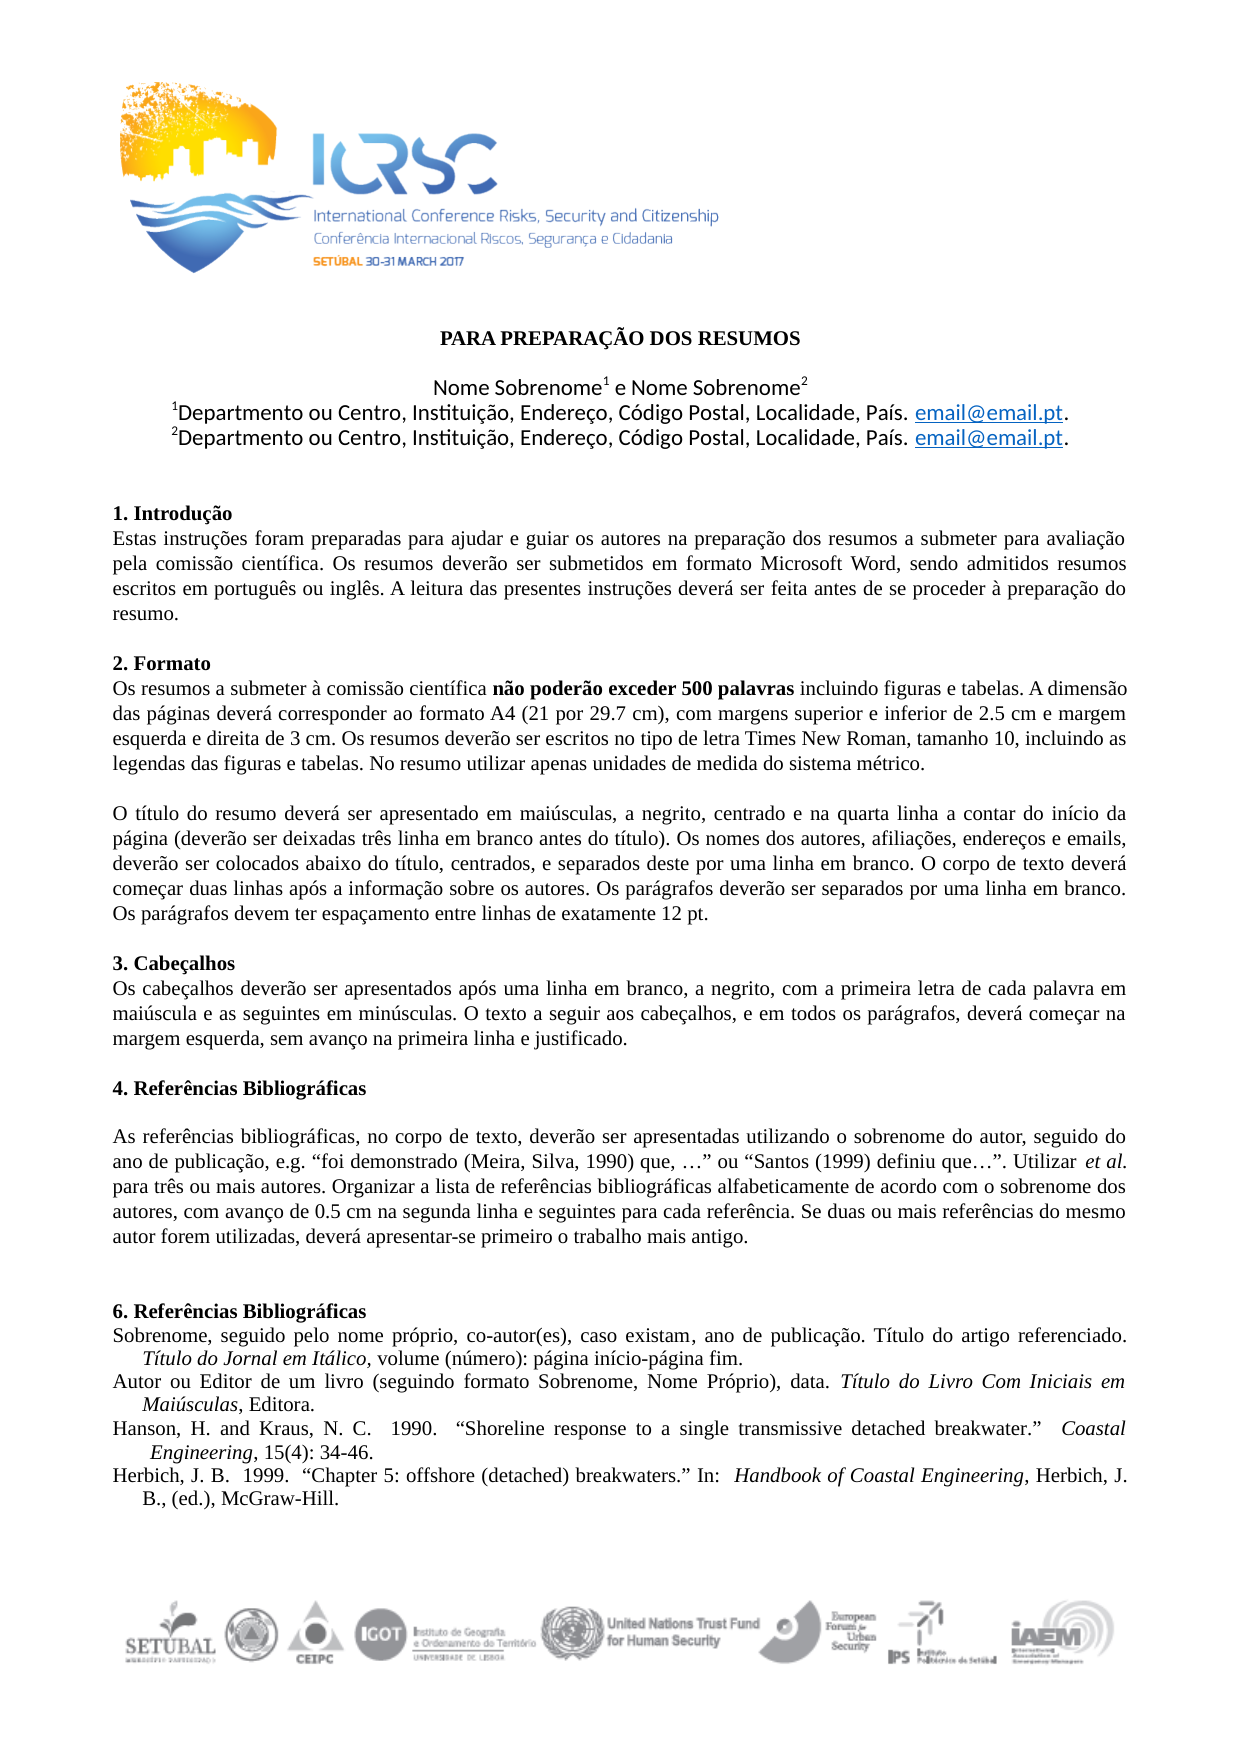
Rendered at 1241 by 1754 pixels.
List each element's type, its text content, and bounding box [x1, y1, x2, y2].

text Os cabeçalhos deverão ser apresentados após uma linha em branco, a negrito, com a primeira letra de cada palavra em maiúscula e as seguintes em minúsculas. O texto a seguir aos cabeçalhos, e em todos os parágrafos, deverá começar na margem esquerda, sem avanço na primeira linha e justificado. [112, 975, 1128, 1050]
text Nome Sobrenome1 e Nome Sobrenome2 [112, 375, 1128, 400]
text 1Departmento ou Centro, Instituição, Endereço, Código Postal, Localidade, País. email@email.pt. [112, 400, 1128, 425]
text 2. Formato [112, 650, 1128, 675]
picture [112, 1584, 1128, 1681]
text 2Departmento ou Centro, Instituição, Endereço, Código Postal, Localidade, País. email@email.pt. [112, 425, 1128, 450]
text Autor ou Editor de um livro (seguindo formato Sobrenome, Nome Próprio), data. Título do Livro Com Iniciais em Maiúsculas, Editora. [112, 1370, 1128, 1416]
text Herbich, J. B. 1999. “Chapter 5: offshore (detached) breakwaters.” In: Handbook of Coastal Engineering, Herbich, J. B., (ed.), McGraw-Hill. [112, 1464, 1128, 1509]
text Os resumos a submeter à comissão científica não poderão exceder 500 palavras incluindo figuras e tabelas. A dimensão das páginas deverá corresponder ao formato A4 (21 por 29.7 cm), com margens superior e inferior de 2.5 cm e margem esquerda e direita de 3 cm. Os resumos deverão ser escritos no tipo de letra Times New Roman, tamanho 10, incluindo as legendas das figuras e tabelas. No resumo utilizar apenas unidades de medida do sistema métrico. [112, 675, 1128, 775]
picture [112, 73, 725, 281]
text Hanson, H. and Kraus, N. C. 1990. “Shoreline response to a single transmissive detached breakwater.” Coastal Engineering, 15(4): 34-46. [112, 1416, 1128, 1464]
text O título do resumo deverá ser apresentado em maiúsculas, a negrito, centrado e na quarta linha a contar do início da página (deverão ser deixadas três linha em branco antes do título). Os nomes dos autores, afiliações, endereços e emails, deverão ser colocados abaixo do título, centrados, e separados deste por uma linha em branco. O corpo de texto deverá começar duas linhas após a informação sobre os autores. Os parágrafos deverão ser separados por uma linha em branco. Os parágrafos devem ter espaçamento entre linhas de exatamente 12 pt. [112, 800, 1128, 925]
text 1. Introdução [112, 500, 1128, 525]
text Sobrenome, seguido pelo nome próprio, co-autor(es), caso existam, ano de publicação. Título do artigo referenciado. Título do Jornal em Itálico, volume (número): página início-página fim. [112, 1324, 1128, 1370]
text As referências bibliográficas, no corpo de texto, deverão ser apresentadas utilizando o sobrenome do autor, seguido do ano de publicação, e.g. “foi demonstrado (Meira, Silva, 1990) que, …” ou “Santos (1999) definiu que…”. Utilizar et al. para três ou mais autores. Organizar a lista de referências bibliográficas alfabeticamente de acordo com o sobrenome dos autores, com avanço de 0.5 cm na segunda linha e seguintes para cada referência. Se duas ou mais referências do mesmo autor forem utilizadas, deverá apresentar-se primeiro o trabalho mais antigo. [112, 1124, 1128, 1249]
text 3. Cabeçalhos [112, 950, 1128, 975]
text Estas instruções foram preparadas para ajudar e guiar os autores na preparação dos resumos a submeter para avaliação pela comissão científica. Os resumos deverão ser submetidos em formato Microsoft Word, sendo admitidos resumos escritos em português ou inglês. A leitura das presentes instruções deverá ser feita antes de se proceder à preparação do resumo. [112, 525, 1128, 625]
text PARA PREPARAÇÃO DOS RESUMOS [112, 325, 1128, 350]
text 4. Referências Bibliográficas [112, 1075, 1128, 1100]
text 6. Referências Bibliográficas [112, 1299, 1128, 1324]
